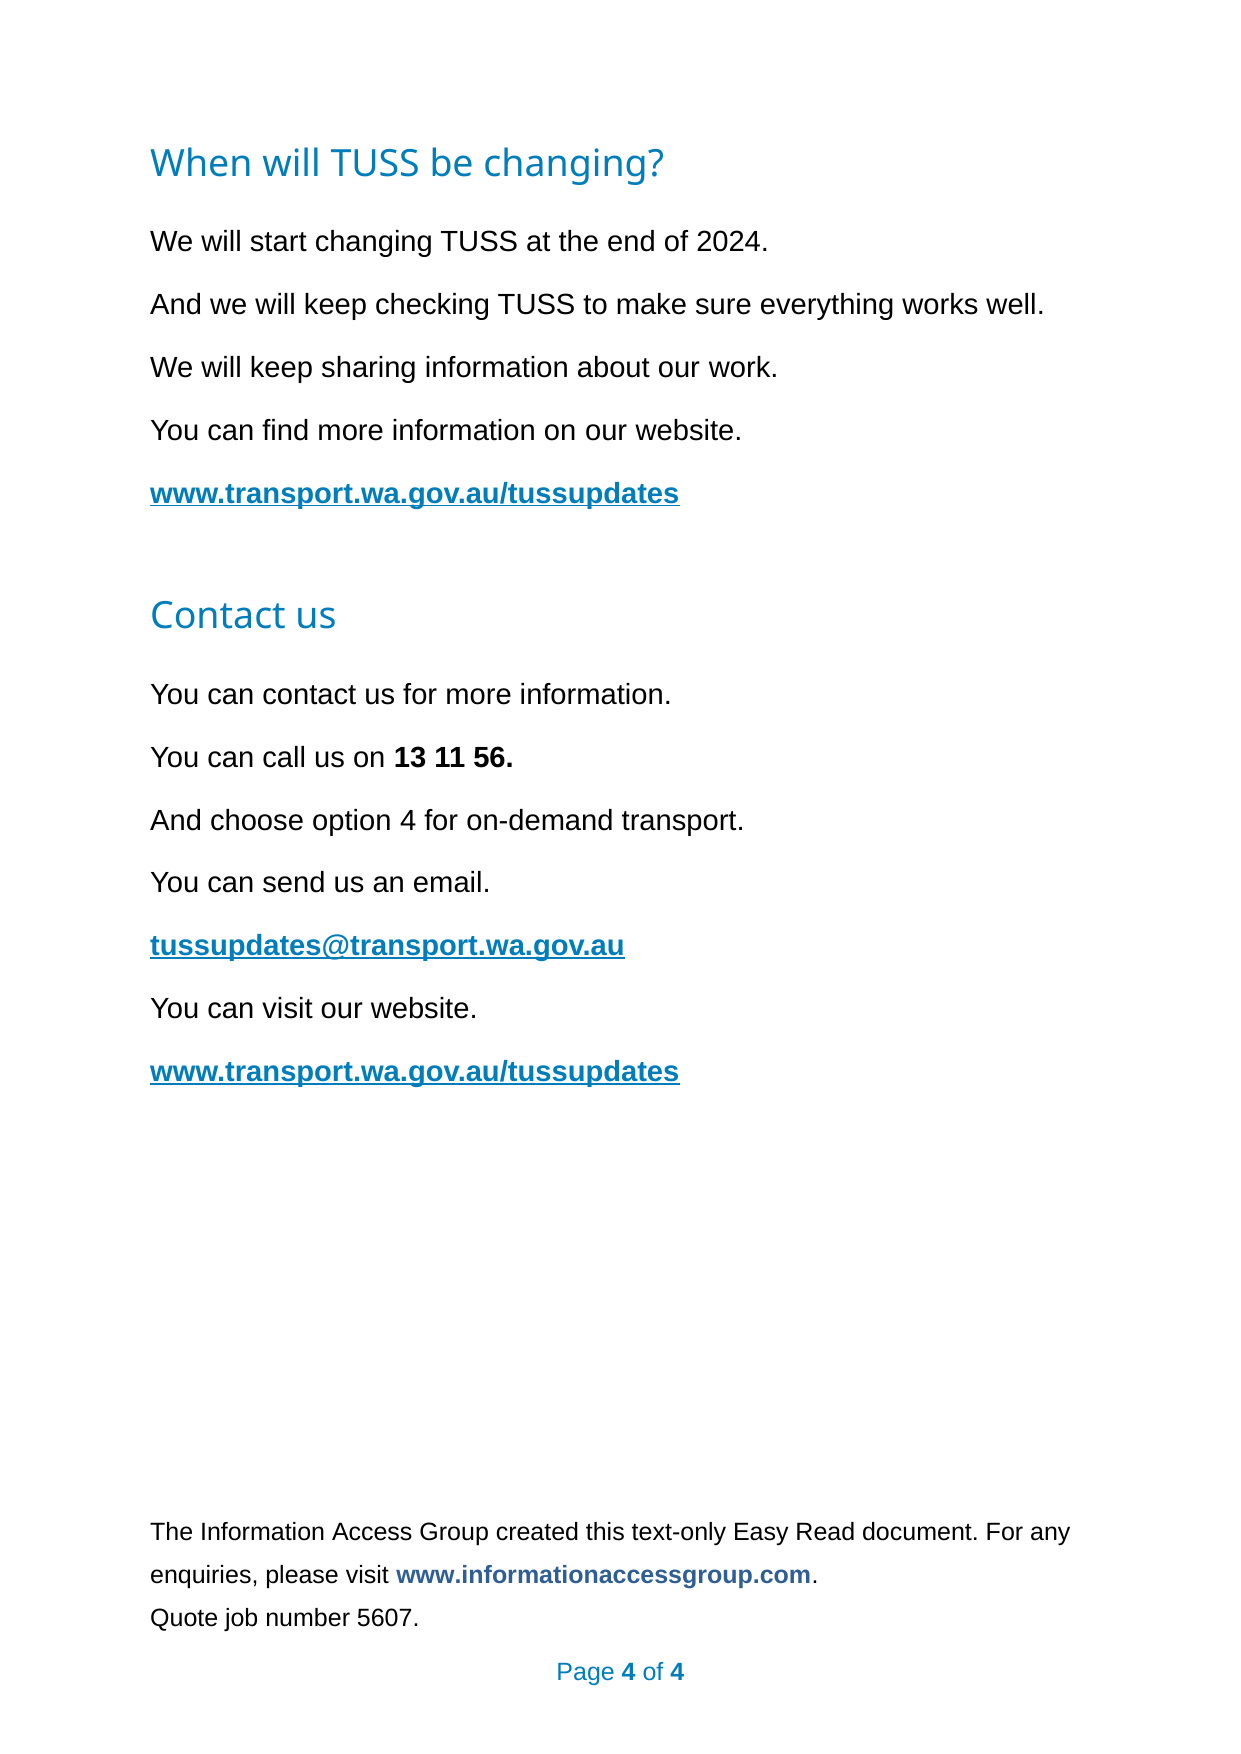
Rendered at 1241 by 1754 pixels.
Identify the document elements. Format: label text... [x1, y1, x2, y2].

text www.transport.wa.gov.au/tussupdates [150, 476, 1090, 509]
subtitle When will TUSS be changing? [150, 136, 1090, 187]
text tussupdates@transport.wa.gov.au [150, 928, 1090, 962]
subtitle Contact us [150, 588, 1090, 639]
text www.transport.wa.gov.au/tussupdates [150, 1054, 1090, 1087]
text The Information Access Group created this text-only Easy Read document. For any enquiries, please visit www.informationaccessgroup.com. Quote job number 5607. [150, 1517, 1090, 1632]
text We will keep sharing information about our work. [150, 350, 1090, 383]
text You can find more information on our website. [150, 413, 1090, 446]
text You can contact us for more information. [150, 677, 1090, 711]
text And we will keep checking TUSS to make sure everything works well. [150, 287, 1090, 321]
text You can call us on 13 11 56. [150, 740, 1090, 773]
text And choose option 4 for on-demand transport. [150, 803, 1090, 836]
text You can send us an email. [150, 865, 1090, 899]
text You can visit our website. [150, 991, 1090, 1024]
text We will start changing TUSS at the end of 2024. [150, 224, 1090, 258]
